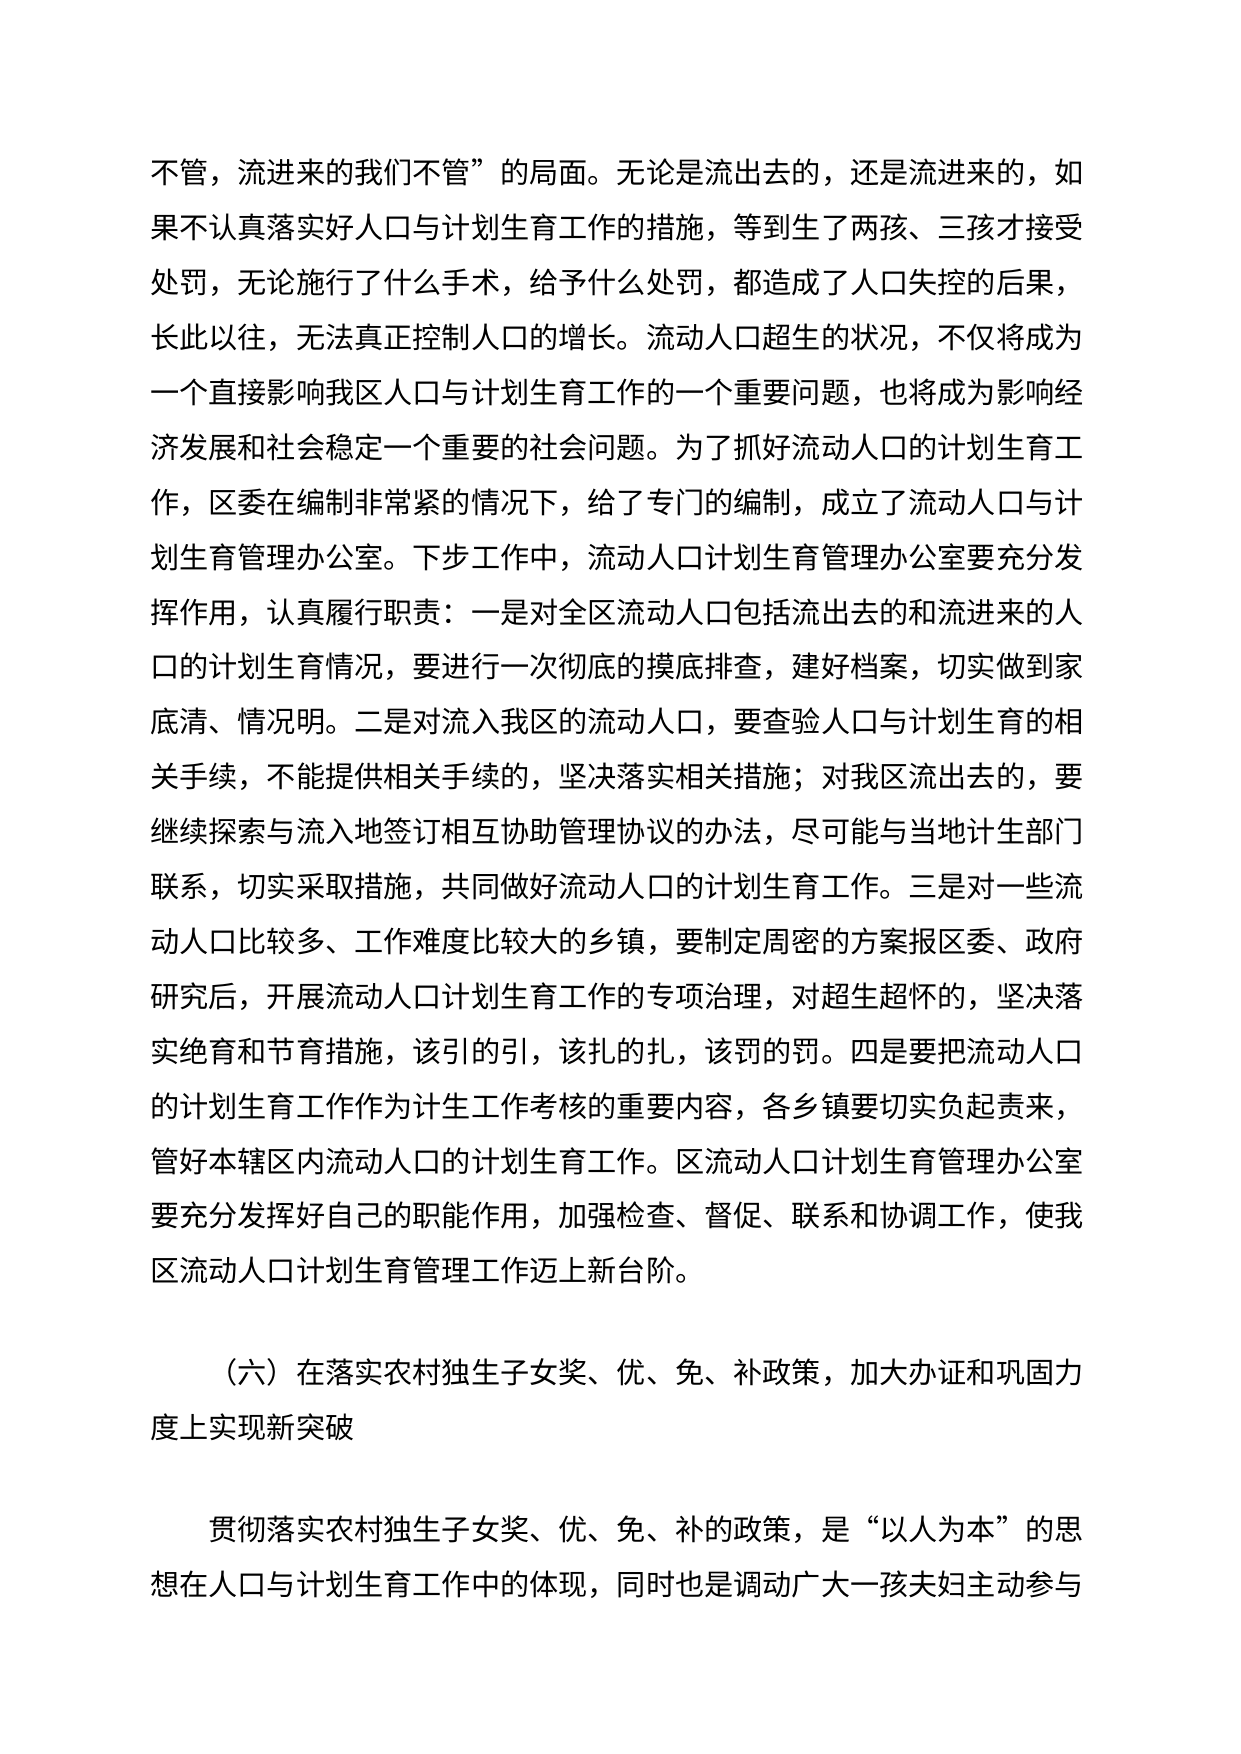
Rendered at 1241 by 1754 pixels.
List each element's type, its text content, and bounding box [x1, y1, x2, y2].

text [150, 1506, 1090, 1603]
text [150, 150, 1090, 1290]
text （六）在落实农村独生子女奖、优、免、补政策，加大办证和巩固力度上实现新突破 [150, 1350, 1090, 1447]
